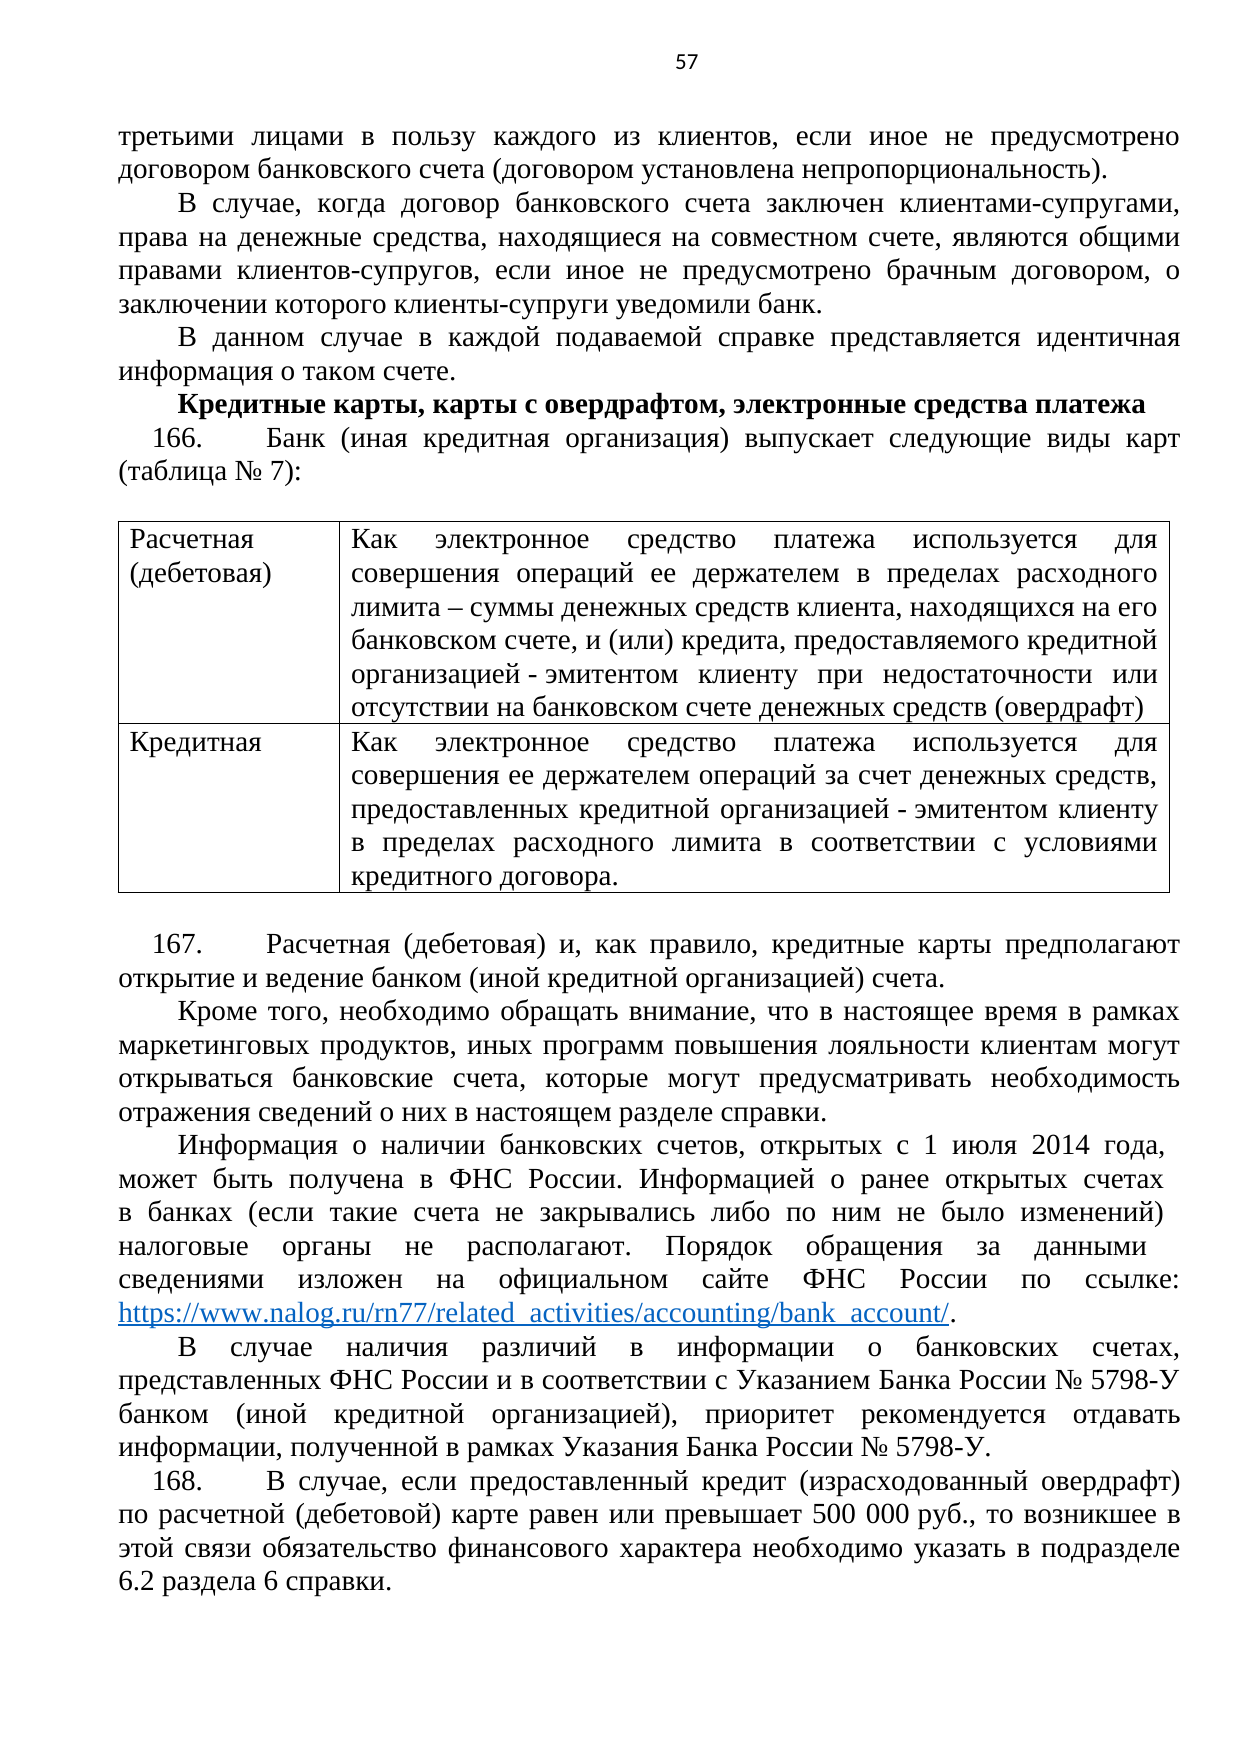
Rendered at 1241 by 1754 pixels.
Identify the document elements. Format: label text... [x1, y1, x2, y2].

list В данном случае в каждой подаваемой справке представляется идентичная информация о таком счете. [118, 319, 1181, 386]
table_cell Кредитная [119, 724, 339, 892]
table_header Расчетная (дебетовая) [119, 522, 339, 723]
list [118, 118, 1181, 185]
list В случае, если предоставленный кредит (израсходованный овердрафт) по расчетной (дебетовой) карте равен или превышает 500 000 руб., то возникшее в этой связи обязательство финансового характера необходимо указать в подразделе 6.2 раздела 6 справки. [118, 1463, 1181, 1597]
list Информация о наличии банковских счетов, открытых с 1 июля 2014 года, может быть получена в ФНС России. Информацией о ранее открытых счетах в банках (если такие счета не закрывались либо по ним не было изменений) налоговые органы не располагают. Порядок обращения за данными сведениями изложен на официальном сайте ФНС России по ссылке: https://www.nalog.ru/rn77/related_activities/accounting/bank_account/. [118, 1127, 1181, 1329]
list В случае наличия различий в информации о банковских счетах, представленных ФНС России и в соответствии с Указанием Банка России № 5798-У банком (иной кредитной организацией), приоритет рекомендуется отдавать информации, полученной в рамках Указания Банка России № 5798-У. [118, 1329, 1181, 1463]
list Банк (иная кредитная организация) выпускает следующие виды карт (таблица № 7): [118, 420, 1181, 487]
list В случае, когда договор банковского счета заключен клиентами-супругами, права на денежные средства, находящиеся на совместном счете, являются общими правами клиентов-супругов, если иное не предусмотрено брачным договором, о заключении которого клиенты-супруги уведомили банк. [118, 185, 1181, 319]
list Расчетная (дебетовая) и, как правило, кредитные карты предполагают открытие и ведение банком (иной кредитной организацией) счета. [118, 926, 1181, 993]
list Кроме того, необходимо обращать внимание, что в настоящее время в рамках маркетинговых продуктов, иных программ повышения лояльности клиентам могут открываться банковские счета, которые могут предусматривать необходимость отражения сведений о них в настоящем разделе справки. [118, 993, 1181, 1127]
table_cell Как электронное средство платежа используется для совершения ее держателем операций за счет денежных средств, предоставленных кредитной организацией - эмитентом клиенту в пределах расходного лимита в соответствии с условиями кредитного договора. [340, 724, 1169, 892]
table_header Как электронное средство платежа используется для совершения операций ее держателем в пределах расходного лимита – суммы денежных средств клиента, находящихся на его банковском счете, и (или) кредита, предоставляемого кредитной организацией - эмитентом клиенту при недостаточности или отсутствии на банковском счете денежных средств (овердрафт) [340, 522, 1169, 723]
list Кредитные карты, карты с овердрафтом, электронные средства платежа [118, 386, 1181, 420]
